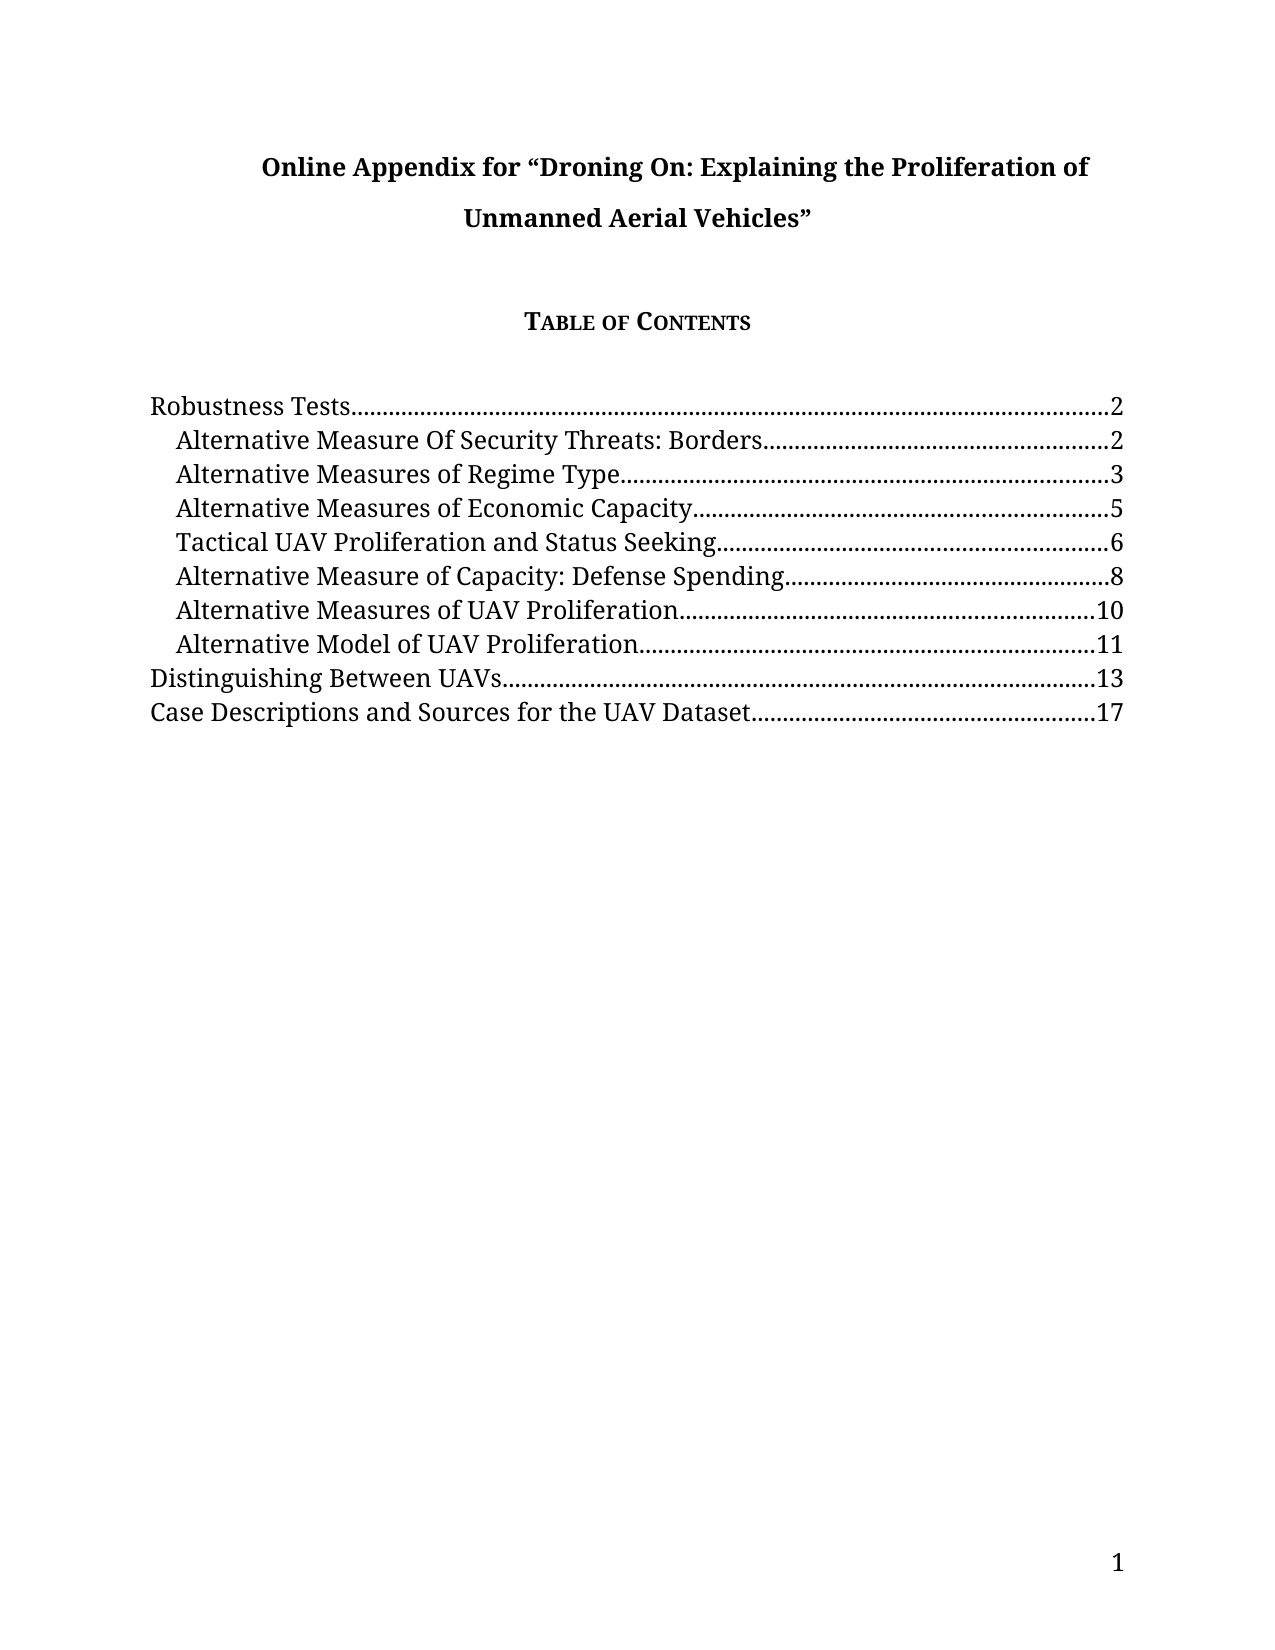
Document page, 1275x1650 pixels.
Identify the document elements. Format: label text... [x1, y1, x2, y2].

text Alternative Measure Of Security Threats: Borders 2 [176, 422, 1125, 456]
text Online Appendix for “Droning On: Explaining the Proliferation of Unmanned Aerial Vehicles” [150, 150, 1125, 235]
text Distinguishing Between UAVs 13 [150, 661, 1125, 695]
text Robustness Tests 2 [150, 388, 1125, 422]
text Case Descriptions and Sources for the UAV Dataset 17 [150, 695, 1125, 729]
text Alternative Model of UAV Proliferation 11 [176, 627, 1125, 661]
text Alternative Measures of UAV Proliferation 10 [176, 593, 1125, 627]
text Alternative Measure of Capacity: Defense Spending 8 [176, 558, 1125, 593]
text Alternative Measures of Regime Type 3 [176, 456, 1125, 490]
text Table of Contents [150, 303, 1125, 337]
text Tactical UAV Proliferation and Status Seeking 6 [176, 524, 1125, 558]
text Alternative Measures of Economic Capacity 5 [176, 490, 1125, 524]
